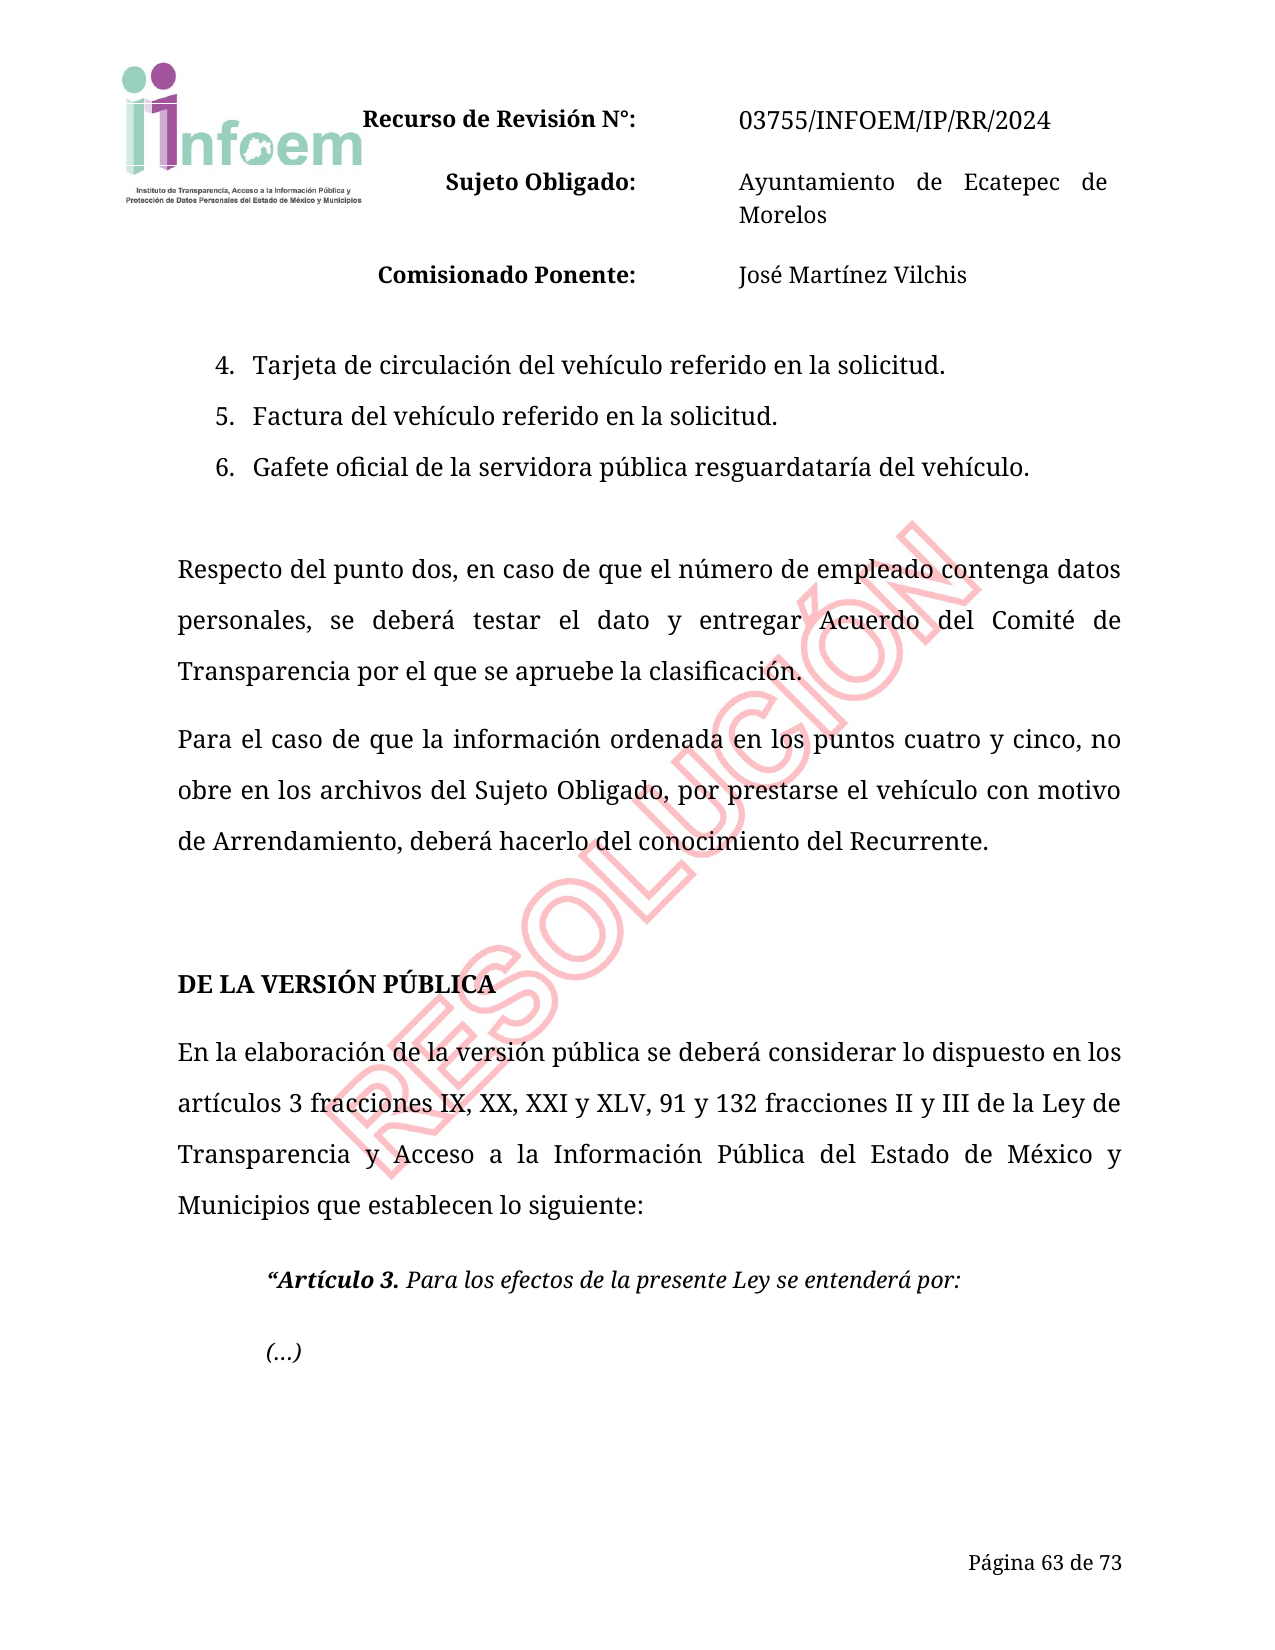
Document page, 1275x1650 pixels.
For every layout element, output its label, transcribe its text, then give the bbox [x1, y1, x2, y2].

list Tarjeta de circulación del vehículo referido en la solicitud. [215, 347, 1122, 381]
picture [3, 2, 1268, 1650]
text Para el caso de que la información ordenada en los puntos cuatro y cinco, no obre en los archivos del Sujeto Obligado, por prestarse el vehículo con motivo de Arrendamiento, deberá hacerlo del conocimiento del Recurrente. [177, 721, 1122, 857]
list Gafete oficial de la servidora pública resguardataría del vehículo. [215, 449, 1122, 483]
text (…) [266, 1336, 1033, 1367]
text DE LA VERSIÓN PÚBLICA [177, 967, 1122, 1001]
text “Artículo 3. Para los efectos de la presente Ley se entenderá por: [266, 1264, 1033, 1295]
text En la elaboración de la versión pública se deberá considerar lo dispuesto en los artículos 3 fracciones IX, XX, XXI y XLV, 91 y 132 fracciones II y III de la Ley de Transparencia y Acceso a la Información Pública del Estado de México y Municipios que establecen lo siguiente: [177, 1035, 1122, 1222]
list Factura del vehículo referido en la solicitud. [215, 398, 1122, 432]
text Respecto del punto dos, en caso de que el número de empleado contenga datos personales, se deberá testar el dato y entregar Acuerdo del Comité de Transparencia por el que se apruebe la clasificación. [177, 552, 1122, 688]
